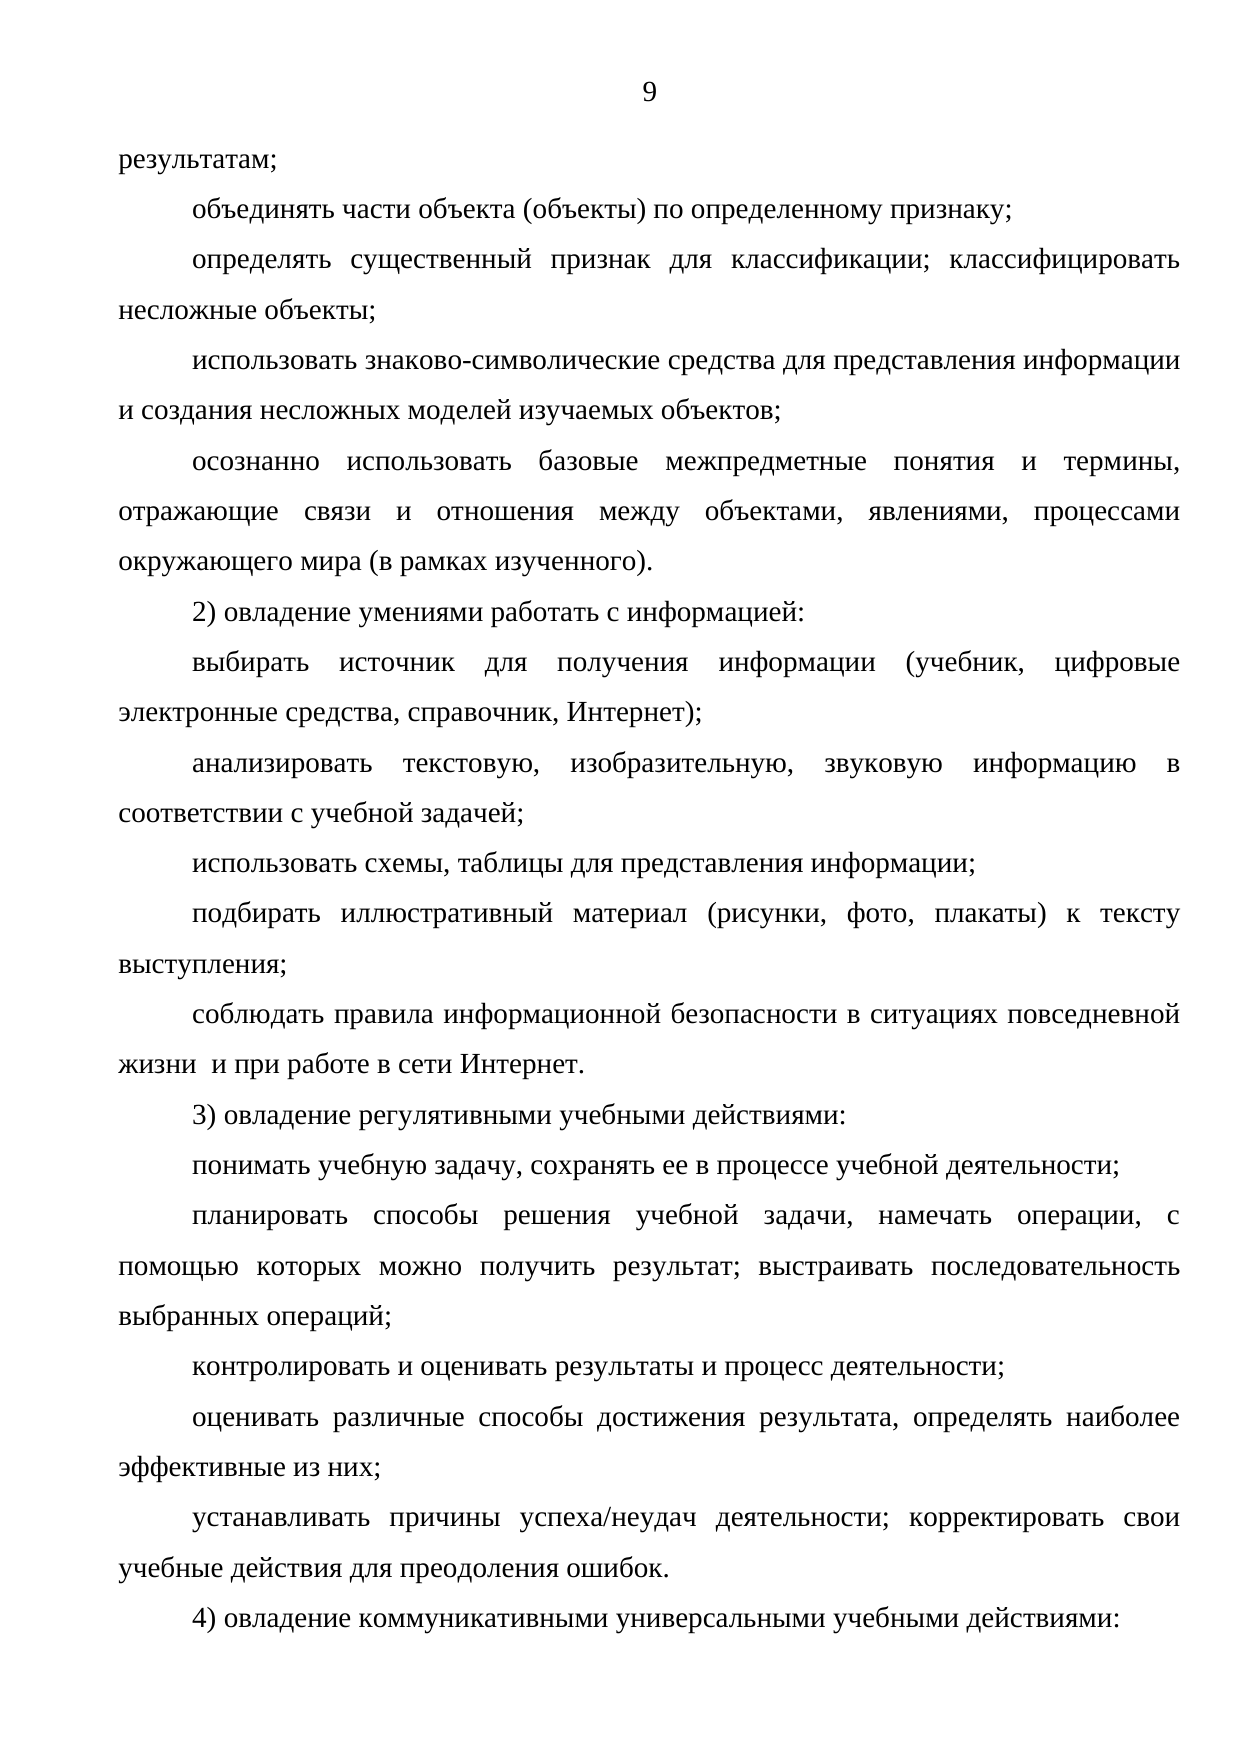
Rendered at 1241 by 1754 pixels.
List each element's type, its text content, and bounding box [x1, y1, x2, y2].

text объединять части объекта (объекты) по определенному признаку; [118, 191, 1181, 225]
text осознанно использовать базовые межпредметные понятия и термины, отражающие связи и отношения между объектами, явлениями, процессами окружающего мира (в рамках изученного). [118, 443, 1181, 577]
text оценивать различные способы достижения результата, определять наиболее эффективные из них; [118, 1399, 1181, 1483]
text соблюдать правила информационной безопасности в ситуациях повседневной жизни и при работе в сети Интернет. [118, 996, 1181, 1080]
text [118, 141, 1181, 174]
text 3) овладение регулятивными учебными действиями: [118, 1097, 1181, 1130]
text использовать схемы, таблицы для представления информации; [118, 845, 1181, 879]
text использовать знаково-символические средства для представления информации и создания несложных моделей изучаемых объектов; [118, 342, 1181, 426]
text контролировать и оценивать результаты и процесс деятельности; [118, 1348, 1181, 1382]
text анализировать текстовую, изобразительную, звуковую информацию в соответствии с учебной задачей; [118, 745, 1181, 828]
text выбирать источник для получения информации (учебник, цифровые электронные средства, справочник, Интернет); [118, 644, 1181, 728]
text понимать учебную задачу, сохранять ее в процессе учебной деятельности; [118, 1147, 1181, 1181]
text определять существенный признак для классификации; классифицировать несложные объекты; [118, 242, 1181, 325]
text планировать способы решения учебной задачи, намечать операции, с помощью которых можно получить результат; выстраивать последовательность выбранных операций; [118, 1197, 1181, 1332]
text подбирать иллюстративный материал (рисунки, фото, плакаты) к тексту выступления; [118, 896, 1181, 979]
text устанавливать причины успеха/неудач деятельности; корректировать свои учебные действия для преодоления ошибок. [118, 1499, 1181, 1583]
text 2) овладение умениями работать с информацией: [118, 594, 1181, 627]
text 4) овладение коммуникативными универсальными учебными действиями: [118, 1600, 1181, 1633]
